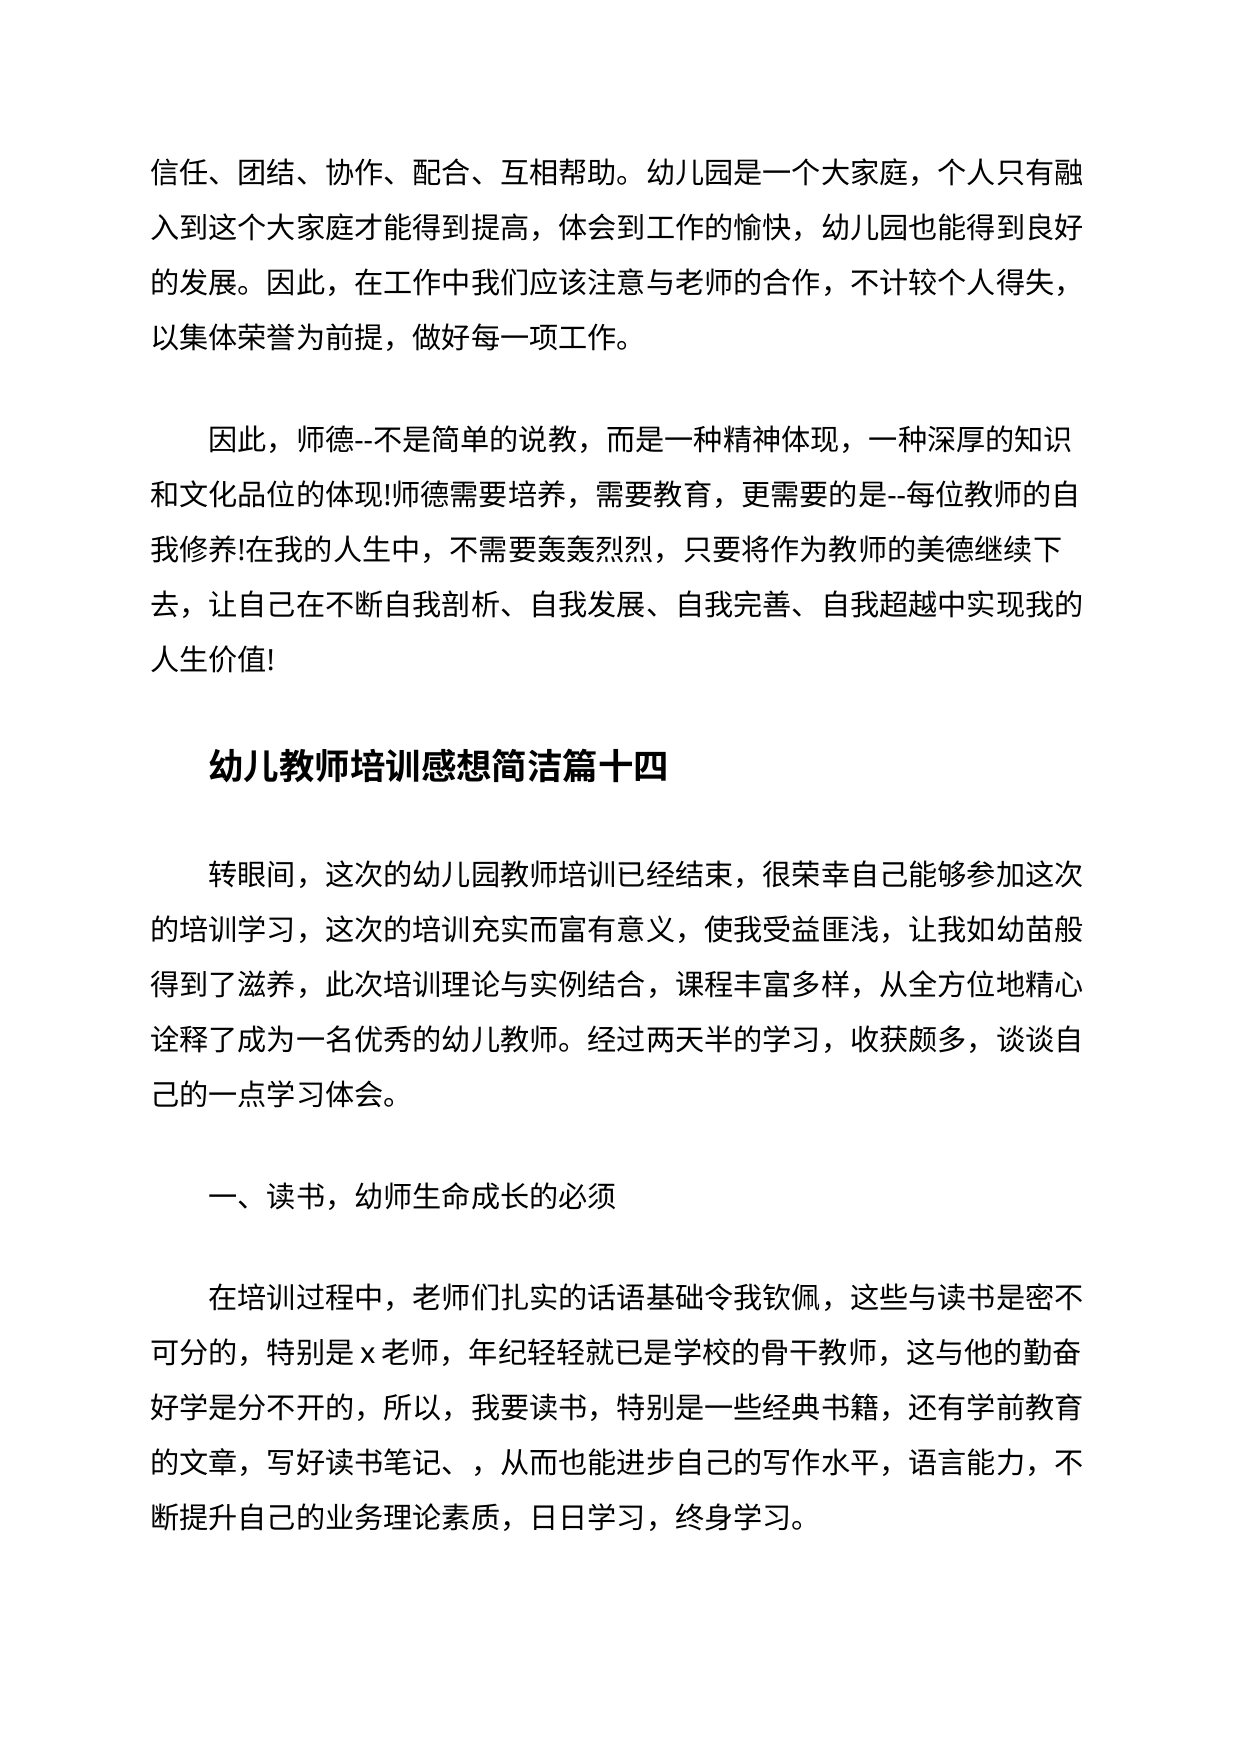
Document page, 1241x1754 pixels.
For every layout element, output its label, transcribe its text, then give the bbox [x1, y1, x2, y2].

text 转眼间，这次的幼儿园教师培训已经结束，很荣幸自己能够参加这次的培训学习，这次的培训充实而富有意义，使我受益匪浅，让我如幼苗般得到了滋养，此次培训理论与实例结合，课程丰富多样，从全方位地精心诠释了成为一名优秀的幼儿教师。经过两天半的学习，收获颇多，谈谈自己的一点学习体会。 [150, 852, 1090, 1114]
text 在培训过程中，老师们扎实的话语基础令我钦佩，这些与读书是密不可分的，特别是x老师，年纪轻轻就已是学校的骨干教师，这与他的勤奋好学是分不开的，所以，我要读书，特别是一些经典书籍，还有学前教育的文章，写好读书笔记、，从而也能进步自己的写作水平，语言能力，不断提升自己的业务理论素质，日日学习，终身学习。 [150, 1275, 1090, 1537]
text 一、读书，幼师生命成长的必须 [150, 1173, 1090, 1215]
text 幼儿教师培训感想简洁篇十四 [150, 738, 1090, 789]
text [150, 150, 1090, 357]
text 因此，师德--不是简单的说教，而是一种精神体现，一种深厚的知识和文化品位的体现!师德需要培养，需要教育，更需要的是--每位教师的自我修养!在我的人生中，不需要轰轰烈烈，只要将作为教师的美德继续下去，让自己在不断自我剖析、自我发展、自我完善、自我超越中实现我的人生价值! [150, 416, 1090, 679]
